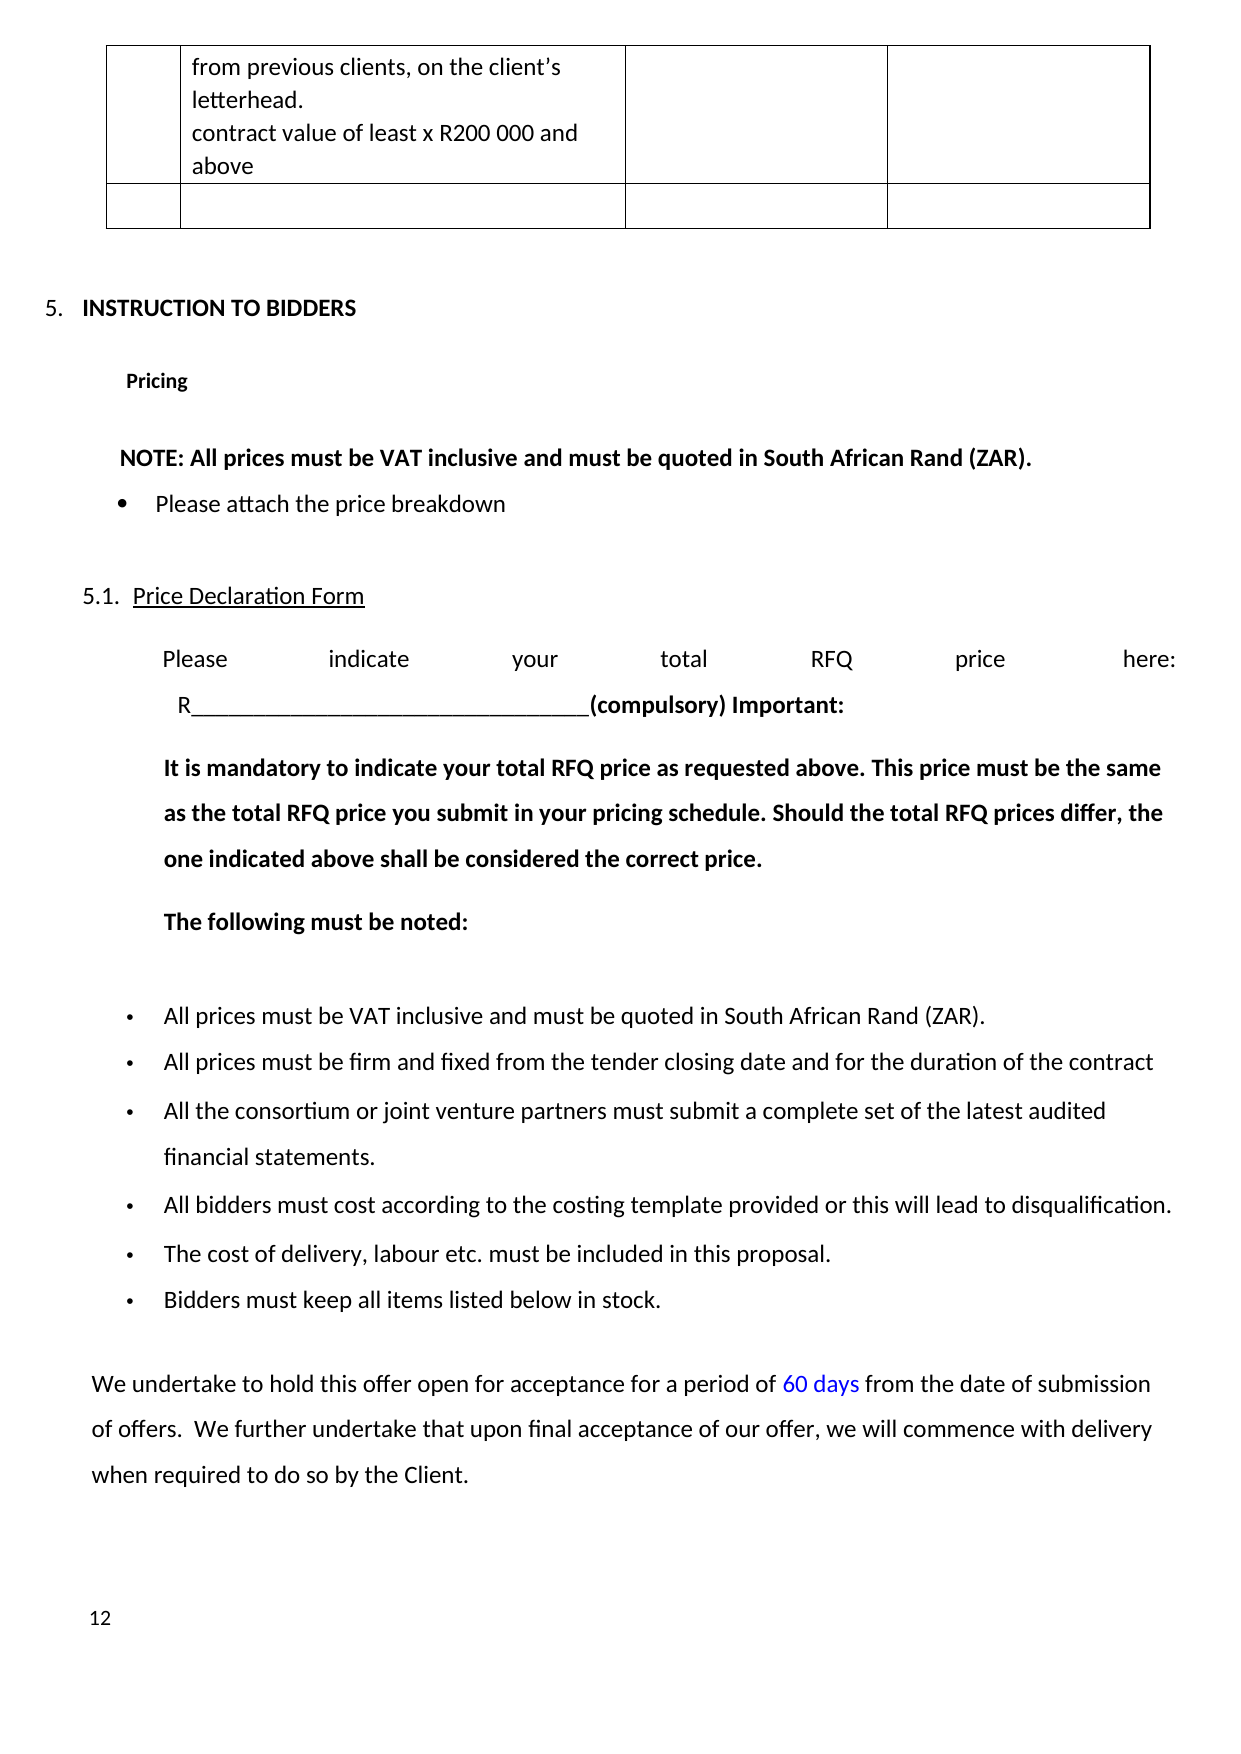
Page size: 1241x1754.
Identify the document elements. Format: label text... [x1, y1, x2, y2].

list All the consortium or joint venture partners must submit a complete set of the latest audited financial statements. [126, 1095, 1175, 1171]
text Please indicate your total RFQ price here: [162, 643, 1182, 674]
table_cell [888, 184, 1149, 228]
text R________________________________(compulsory) Important: [162, 689, 910, 720]
table_cell [107, 184, 180, 228]
table_cell [626, 184, 887, 228]
table_cell [626, 46, 887, 183]
list Bidders must keep all items listed below in stock. [126, 1284, 1175, 1315]
text Pricing [126, 367, 1182, 394]
list All prices must be VAT inclusive and must be quoted in South African Rand (ZAR). [126, 1000, 1175, 1031]
list All prices must be firm and fixed from the tender closing date and for the duration of the contract [126, 1046, 1175, 1077]
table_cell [181, 46, 625, 183]
list Please attach the price breakdown [118, 488, 1134, 519]
list Price Declaration Form [82, 580, 1182, 611]
list All bidders must cost according to the costing template provided or this will lead to disqualification. [126, 1189, 1175, 1220]
list The cost of delivery, labour etc. must be included in this proposal. [126, 1238, 1175, 1269]
text We undertake to hold this offer open for acceptance for a period of 60 days from the date of submission of offers. We further undertake that upon final acceptance of our offer, we will commence with delivery when required to do so by the Client. [91, 1368, 1166, 1490]
table_cell [181, 184, 625, 228]
table_cell [888, 46, 1149, 183]
list INSTRUCTION TO BIDDERS [44, 292, 1182, 323]
table_cell [107, 46, 180, 183]
text The following must be noted: [163, 906, 1182, 936]
text NOTE: All prices must be VAT inclusive and must be quoted in South African Rand (ZAR). [119, 442, 1182, 473]
text It is mandatory to indicate your total RFQ price as requested above. This price must be the same as the total RFQ price you submit in your pricing schedule. Should the total RFQ prices differ, the one indicated above shall be considered the correct price. [163, 752, 1166, 874]
